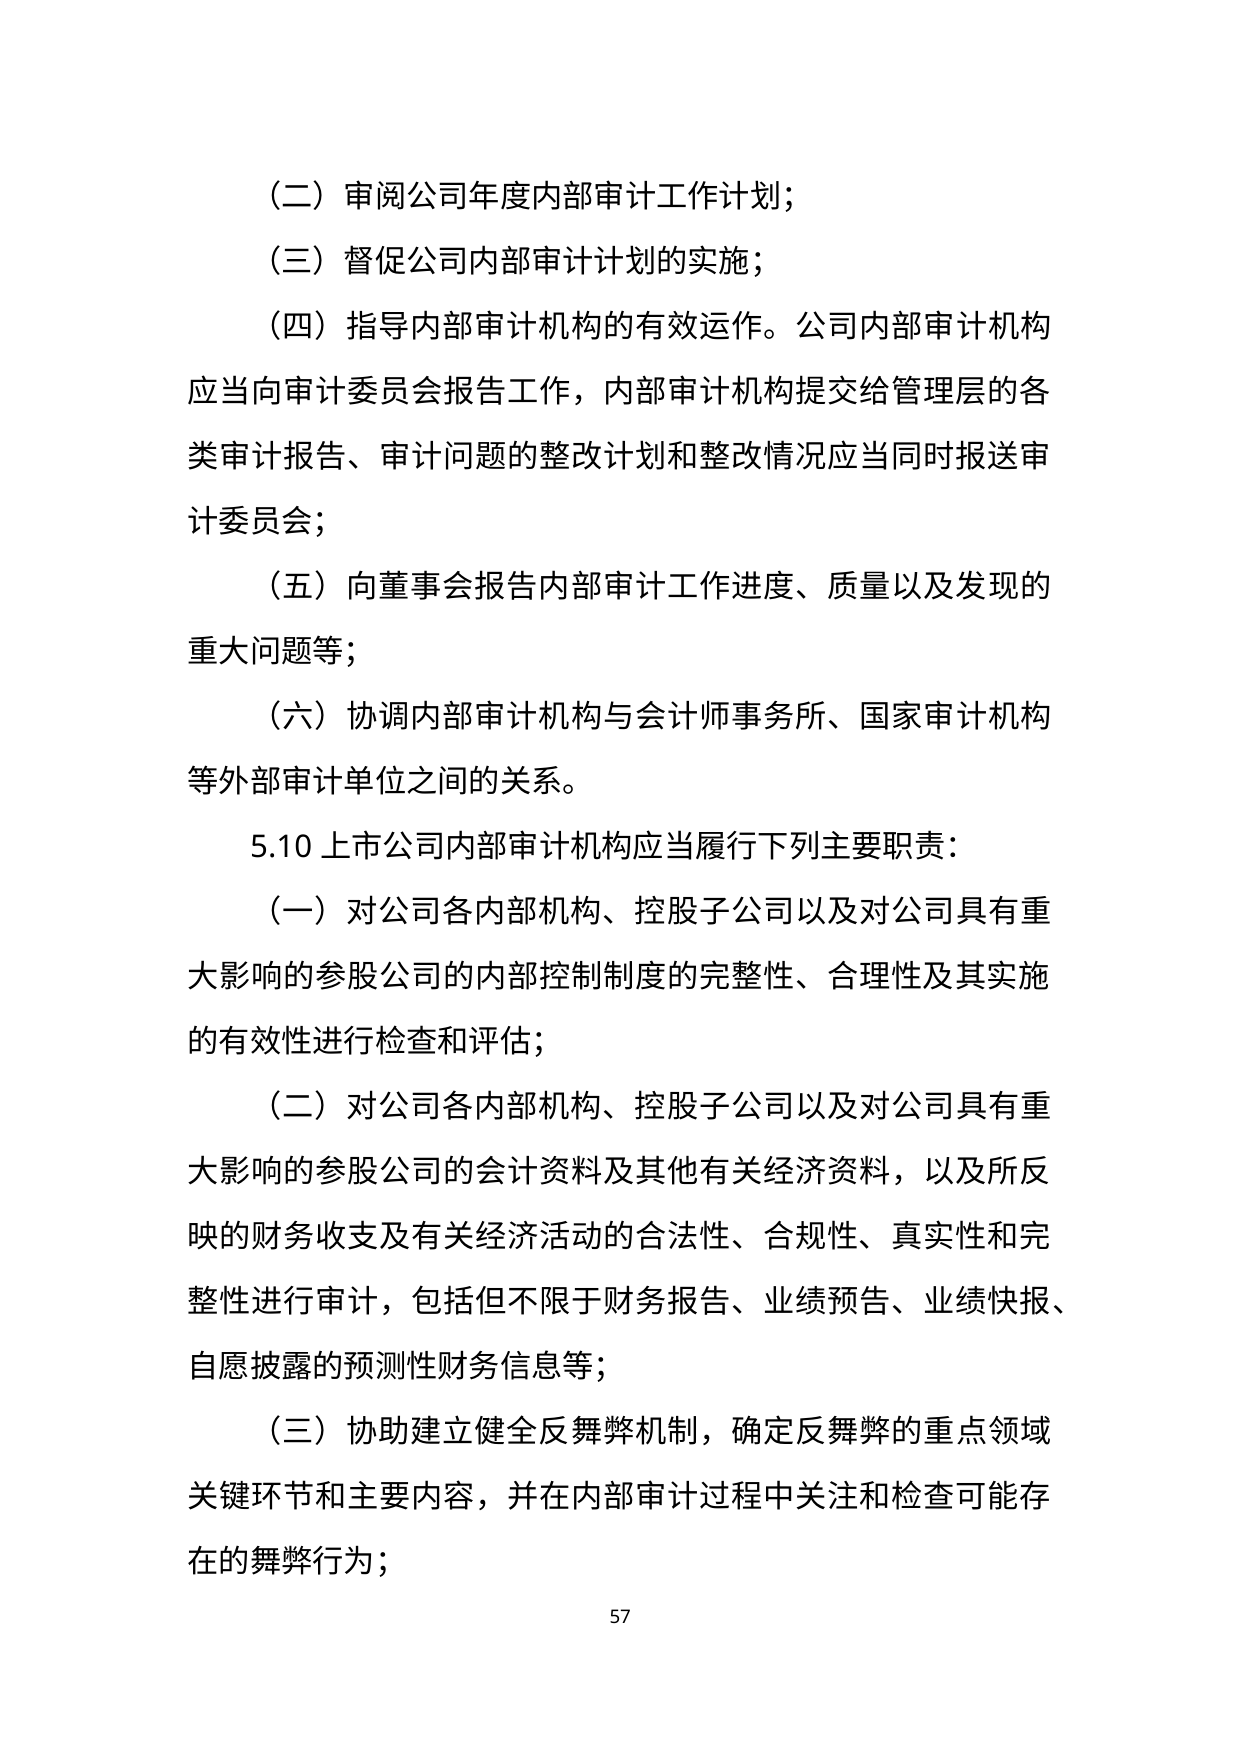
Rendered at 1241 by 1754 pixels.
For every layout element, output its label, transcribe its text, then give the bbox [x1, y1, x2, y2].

text （四）指导内部审计机构的有效运作。公司内部审计机构应当向审计委员会报告工作，内部审计机构提交给管理层的各类审计报告、审计问题的整改计划和整改情况应当同时报送审计委员会； [187, 292, 1053, 552]
text （六）协调内部审计机构与会计师事务所、国家审计机构等外部审计单位之间的关系。 [187, 682, 1053, 812]
text （二）审阅公司年度内部审计工作计划； [187, 162, 1053, 227]
text 5.10 上市公司内部审计机构应当履行下列主要职责： [187, 812, 1053, 877]
text （一）对公司各内部机构、控股子公司以及对公司具有重大影响的参股公司的内部控制制度的完整性、合理性及其实施的有效性进行检查和评估； [187, 877, 1053, 1072]
text （三）协助建立健全反舞弊机制，确定反舞弊的重点领域、关键环节和主要内容，并在内部审计过程中关注和检查可能存在的舞弊行为； [187, 1397, 1053, 1592]
text （五）向董事会报告内部审计工作进度、质量以及发现的重大问题等； [187, 552, 1053, 682]
text （二）对公司各内部机构、控股子公司以及对公司具有重大影响的参股公司的会计资料及其他有关经济资料，以及所反映的财务收支及有关经济活动的合法性、合规性、真实性和完整性进行审计，包括但不限于财务报告、业绩预告、业绩快报、自愿披露的预测性财务信息等； [187, 1072, 1053, 1397]
text （三）督促公司内部审计计划的实施； [187, 227, 1053, 292]
